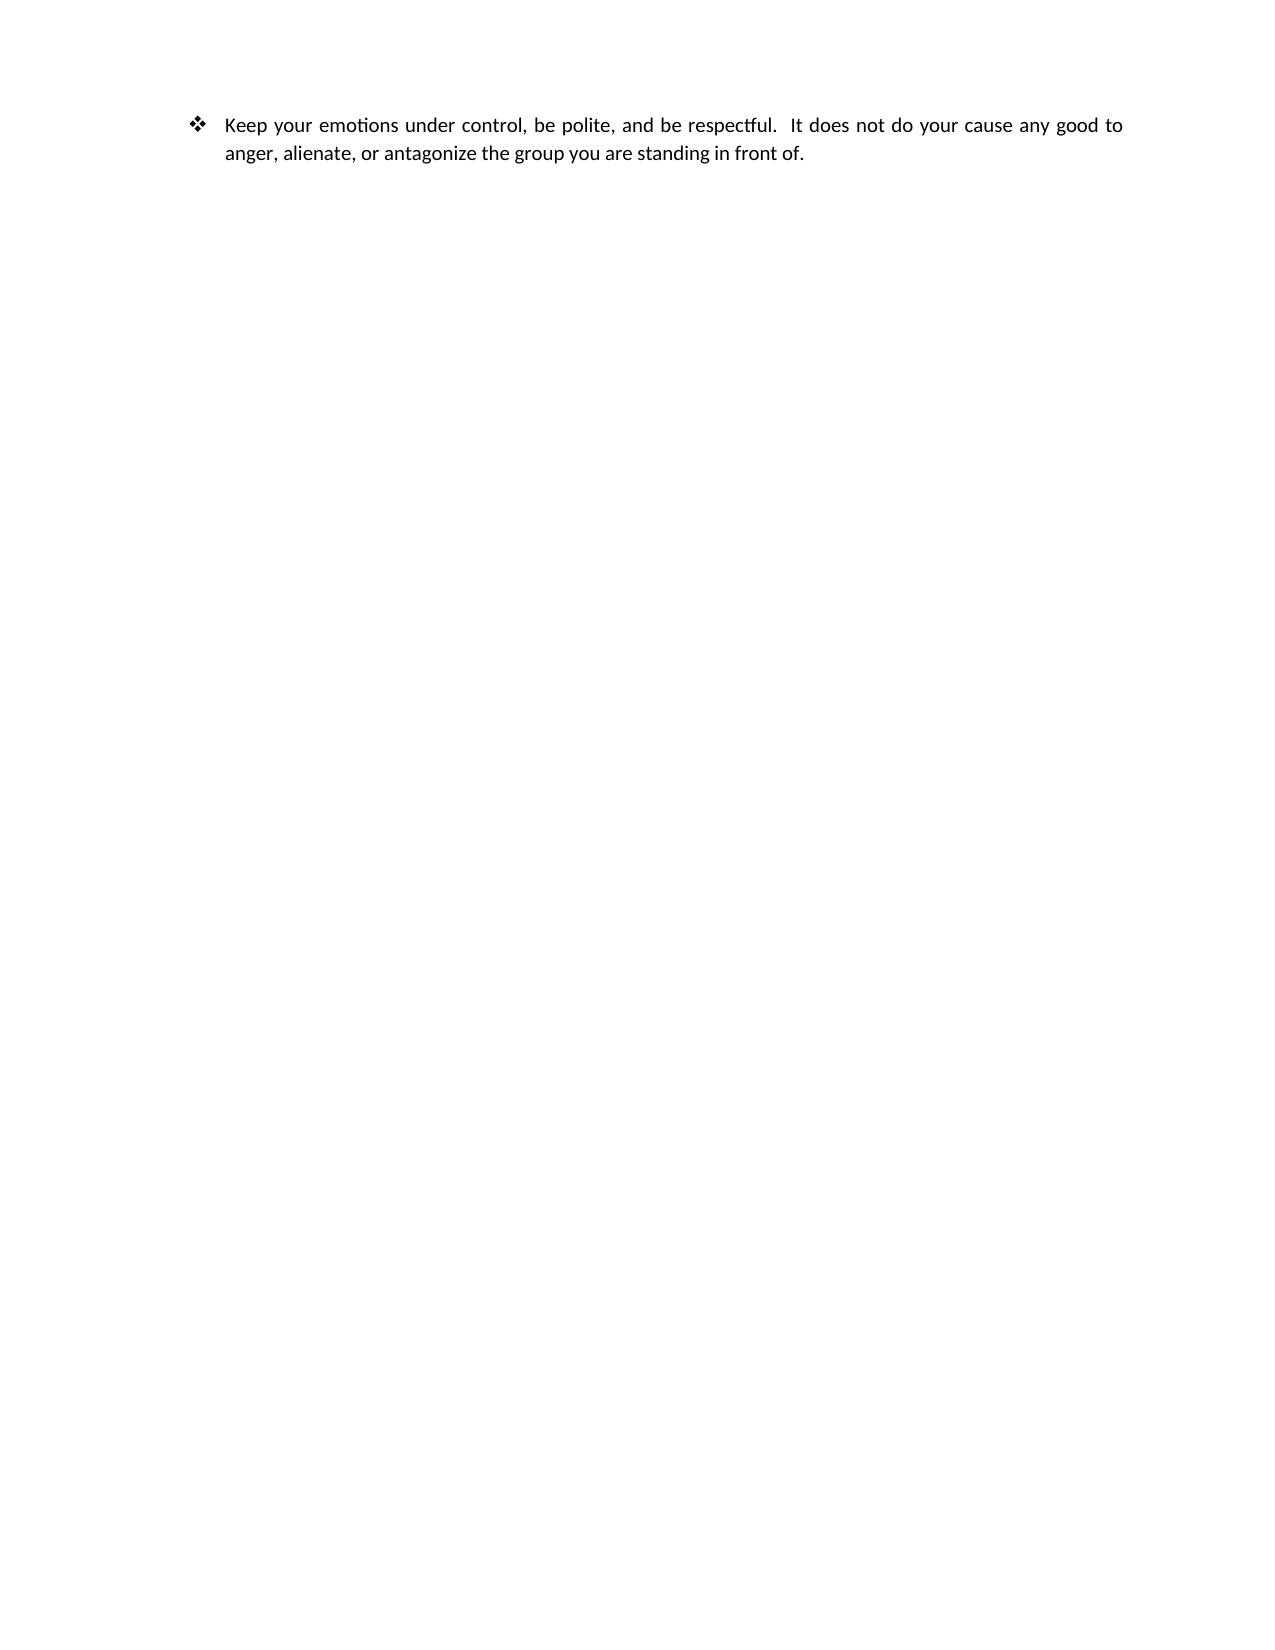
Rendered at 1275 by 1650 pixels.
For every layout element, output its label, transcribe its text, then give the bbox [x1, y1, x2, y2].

list Keep your emotions under control, be polite, and be respectful. It does not do your cause any good to anger, alienate, or antagonize the group you are standing in front of. [187, 112, 1125, 166]
